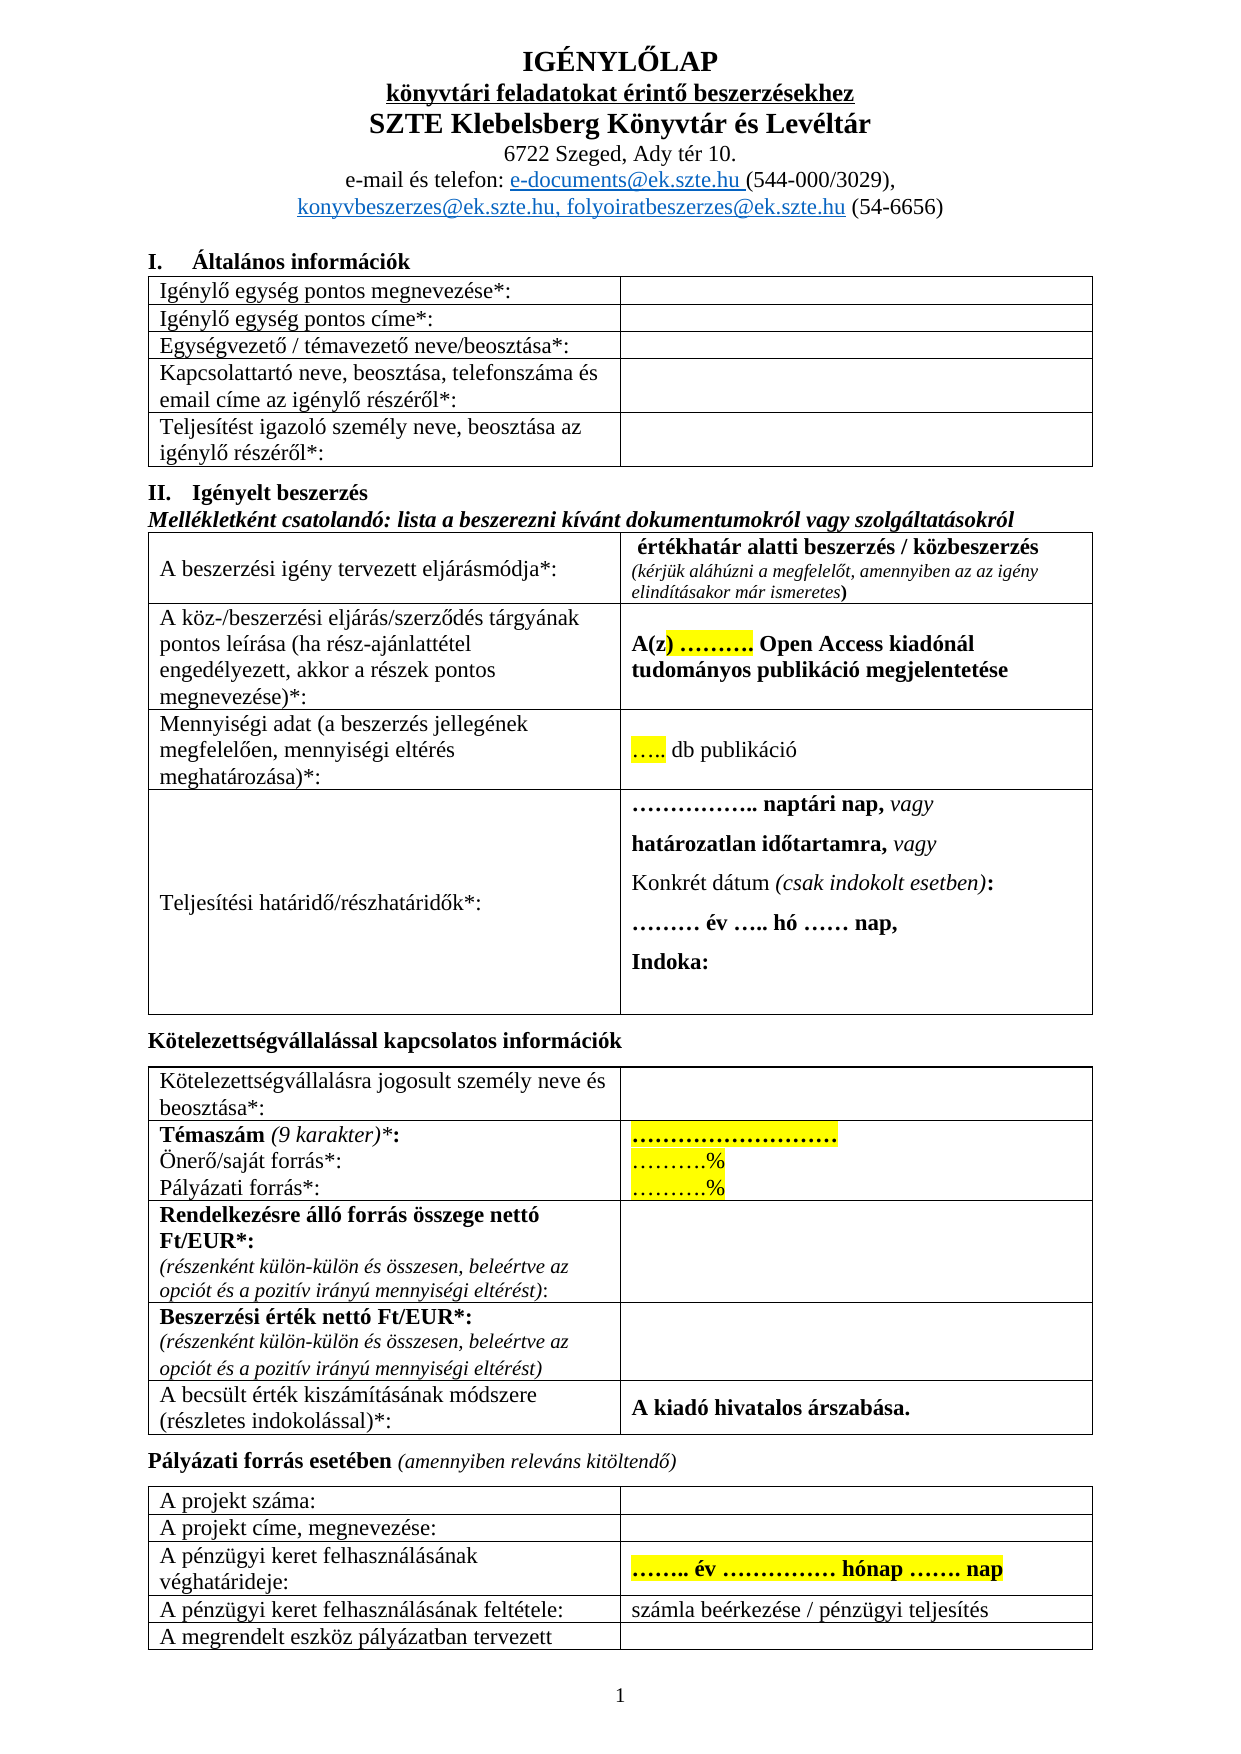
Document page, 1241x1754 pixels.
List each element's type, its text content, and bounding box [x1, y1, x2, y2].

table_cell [149, 1623, 620, 1649]
table_header értékhatár alatti beszerzés / közbeszerzés (kérjük aláhúzni a megfelelőt, amennyiben az az igény elindításakor már ismeretes) [621, 533, 1092, 603]
table_cell [621, 1515, 1092, 1541]
table_cell Teljesítést igazoló személy neve, beosztása az igénylő részéről*: [149, 413, 620, 466]
table_header A projekt száma: [149, 1487, 620, 1513]
table_cell Egységvezető / témavezető neve/beosztása*: [149, 332, 620, 358]
table_cell A projekt címe, megnevezése: [149, 1515, 620, 1541]
table_header A beszerzési igény tervezett eljárásmódja*: [149, 533, 620, 603]
text konyvbeszerzes@ek.szte.hu, folyoiratbeszerzes@ek.szte.hu (54-6656) [148, 193, 1093, 219]
table_cell ….. db publikáció [621, 710, 1092, 789]
table_cell számla beérkezése / pénzügyi teljesítés [621, 1596, 1092, 1622]
table_cell Rendelkezésre álló forrás összege nettó Ft/EUR*: (részenként külön-külön és összesen, beleértve az opciót és a pozitív irányú mennyiségi eltérést): [149, 1201, 620, 1302]
table_cell A pénzügyi keret felhasználásának véghatárideje: [149, 1542, 620, 1594]
table_cell Kapcsolattartó neve, beosztása, telefonszáma és email címe az igénylő részéről*: [149, 359, 620, 412]
table_cell [621, 332, 1092, 358]
table_header [621, 1487, 1092, 1513]
table_cell Teljesítési határidő/részhatáridők*: [149, 790, 620, 1014]
table_cell A(z) ………. Open Access kiadónál tudományos publikáció megjelentetése [621, 604, 1092, 709]
text Kötelezettségvállalással kapcsolatos információk [148, 1027, 1093, 1054]
table_header [621, 1068, 1092, 1120]
table_cell [621, 1623, 1092, 1649]
table_cell [621, 305, 1092, 331]
table_cell A becsült érték kiszámításának módszere (részletes indokolással)*: [149, 1381, 620, 1434]
table_header Igénylő egység pontos megnevezése*: [149, 277, 620, 303]
table_cell [621, 1303, 1092, 1380]
table_cell ……………………… ……….% ……….% [621, 1121, 1092, 1200]
text e-mail és telefon: e-documents@ek.szte.hu (544-000/3029), [148, 167, 1093, 193]
text 6722 Szeged, Ady tér 10. [148, 140, 1093, 167]
table_header [621, 277, 1092, 303]
list Igényelt beszerzés [148, 479, 1093, 506]
list Általános információk [148, 248, 1093, 274]
table_cell …….. év …………… hónap ……. nap [621, 1542, 1092, 1594]
table_cell …………….. naptári nap, vagy határozatlan időtartamra, vagy Konkrét dátum (csak indokolt esetben): ……… év ….. hó …… nap, Indoka: [621, 790, 1092, 1014]
text SZTE Klebelsberg Könyvtár és Levéltár [148, 107, 1093, 140]
text Pályázati forrás esetében (amennyiben releváns kitöltendő) [148, 1447, 1093, 1473]
table_cell [621, 1201, 1092, 1302]
table_cell [621, 413, 1092, 466]
text IGÉNYLŐLAP [148, 44, 1093, 78]
table_cell Beszerzési érték nettó Ft/EUR*: (részenként külön-külön és összesen, beleértve az opciót és a pozitív irányú mennyiségi eltérést) [149, 1303, 620, 1380]
table_cell A pénzügyi keret felhasználásának feltétele: [149, 1596, 620, 1622]
text könyvtári feladatokat érintő beszerzésekhez [148, 78, 1093, 107]
table_cell Mennyiségi adat (a beszerzés jellegének megfelelően, mennyiségi eltérés meghatározása)*: [149, 710, 620, 789]
table_header Kötelezettségvállalásra jogosult személy neve és beosztása*: [149, 1068, 620, 1120]
table_cell A köz-/beszerzési eljárás/szerződés tárgyának pontos leírása (ha rész-ajánlattétel engedélyezett, akkor a részek pontos megnevezése)*: [149, 604, 620, 709]
table_cell [621, 359, 1092, 412]
table_cell A kiadó hivatalos árszabása. [621, 1381, 1092, 1434]
text Mellékletként csatolandó: lista a beszerezni kívánt dokumentumokról vagy szolgáltatásokról [148, 506, 1093, 532]
table_cell Témaszám (9 karakter)*: Önerő/saját forrás*: Pályázati forrás*: [149, 1121, 620, 1200]
table_cell Igénylő egység pontos címe*: [149, 305, 620, 331]
